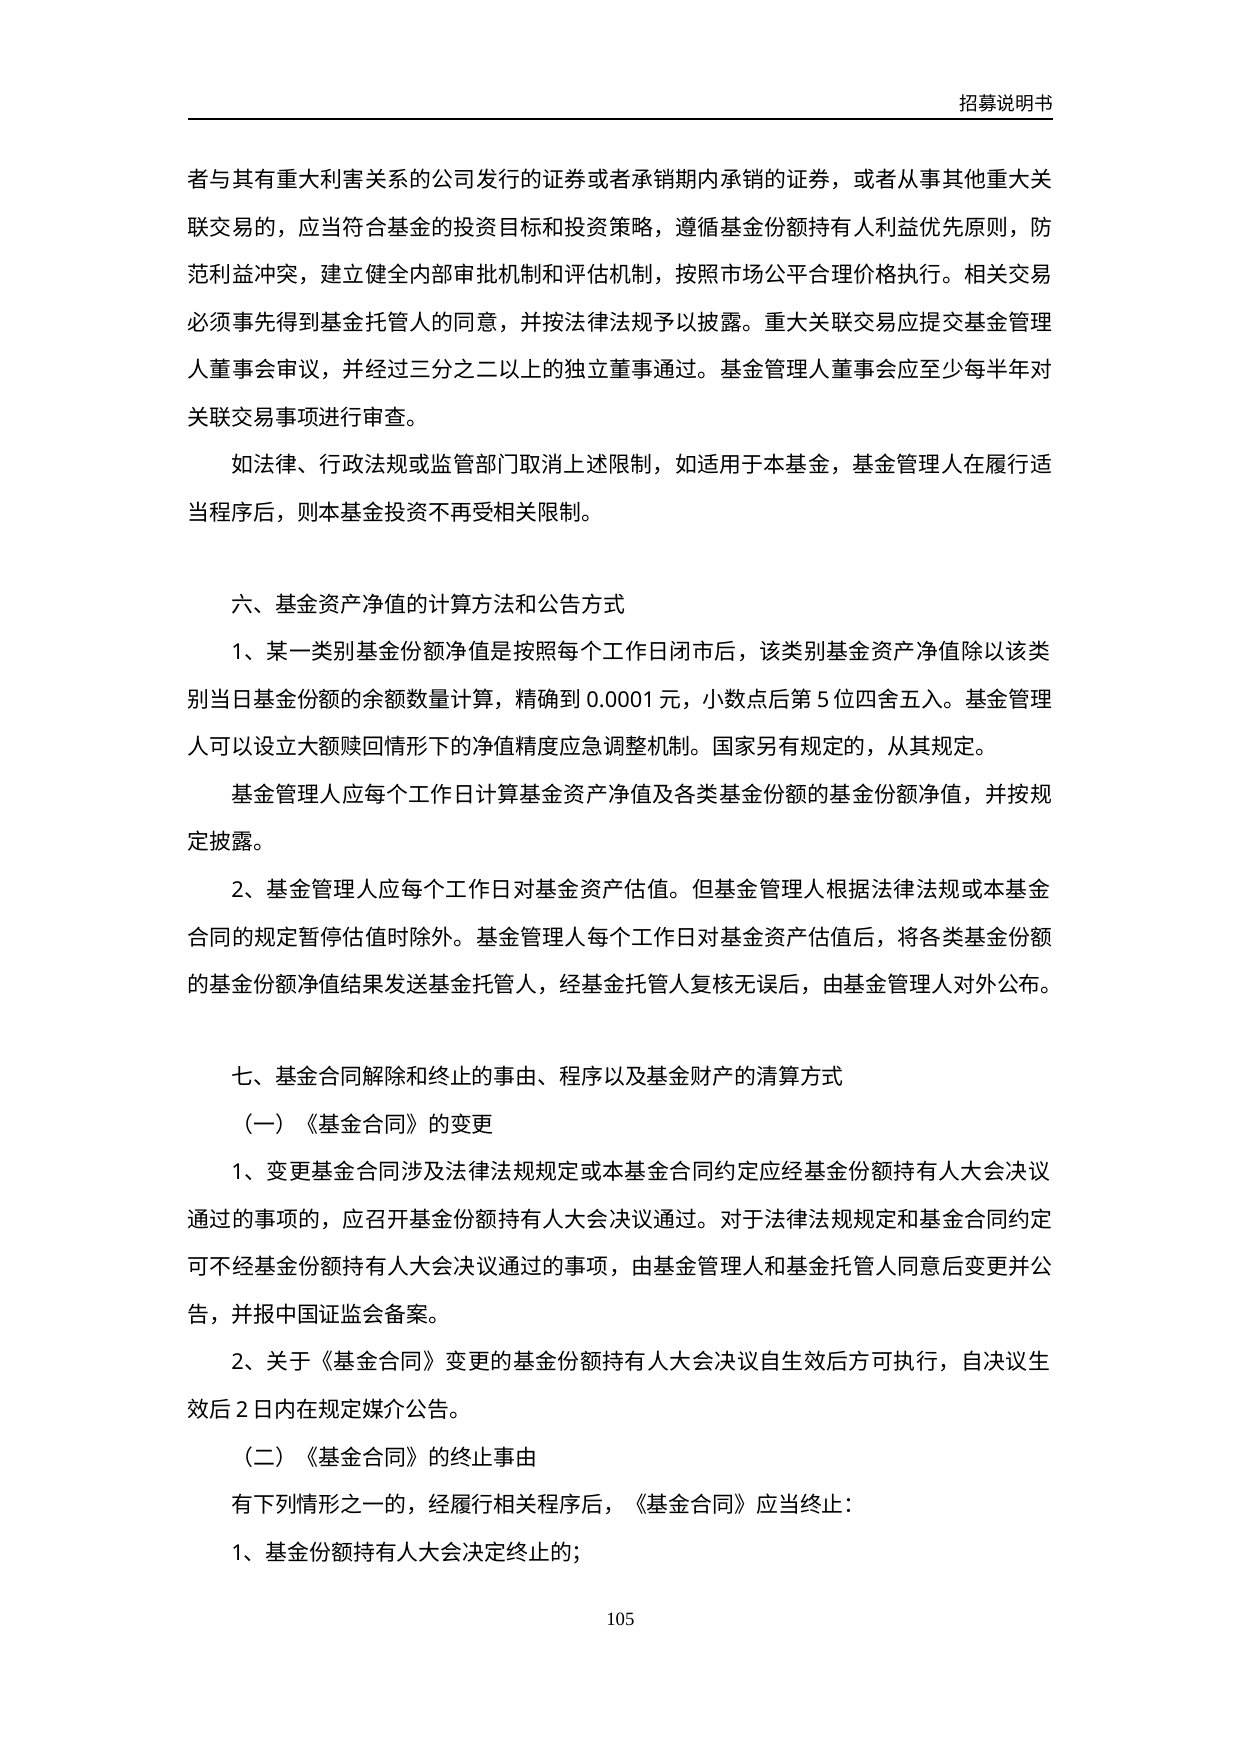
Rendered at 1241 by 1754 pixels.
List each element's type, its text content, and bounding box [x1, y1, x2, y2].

text 七、基金合同解除和终止的事由、程序以及基金财产的清算方式 [187, 1059, 1053, 1091]
text 2、基金管理人应每个工作日对基金资产估值。但基金管理人根据法律法规或本基金合同的规定暂停估值时除外。基金管理人每个工作日对基金资产估值后，将各类基金份额的基金份额净值结果发送基金托管人，经基金托管人复核无误后，由基金管理人对外公布。 [187, 872, 1053, 999]
text （二）《基金合同》的终止事由 [187, 1439, 1053, 1471]
text 2、关于《基金合同》变更的基金份额持有人大会决议自生效后方可执行，自决议生效后2日内在规定媒介公告。 [187, 1344, 1053, 1424]
text 如法律、行政法规或监管部门取消上述限制，如适用于本基金，基金管理人在履行适当程序后，则本基金投资不再受相关限制。 [187, 447, 1053, 526]
text 1、某一类别基金份额净值是按照每个工作日闭市后，该类别基金资产净值除以该类别当日基金份额的余额数量计算，精确到0.0001元，小数点后第5位四舍五入。基金管理人可以设立大额赎回情形下的净值精度应急调整机制。国家另有规定的，从其规定。 [187, 634, 1053, 761]
text 基金管理人应每个工作日计算基金资产净值及各类基金份额的基金份额净值，并按规定披露。 [187, 777, 1053, 856]
text 1、变更基金合同涉及法律法规规定或本基金合同约定应经基金份额持有人大会决议通过的事项的，应召开基金份额持有人大会决议通过。对于法律法规规定和基金合同约定可不经基金份额持有人大会决议通过的事项，由基金管理人和基金托管人同意后变更并公告，并报中国证监会备案。 [187, 1154, 1053, 1328]
text 有下列情形之一的，经履行相关程序后，《基金合同》应当终止： [187, 1487, 1053, 1519]
text （一）《基金合同》的变更 [187, 1107, 1053, 1138]
text 1、基金份额持有人大会决定终止的； [187, 1534, 1053, 1566]
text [187, 162, 1053, 431]
text 六、基金资产净值的计算方法和公告方式 [187, 587, 1053, 618]
